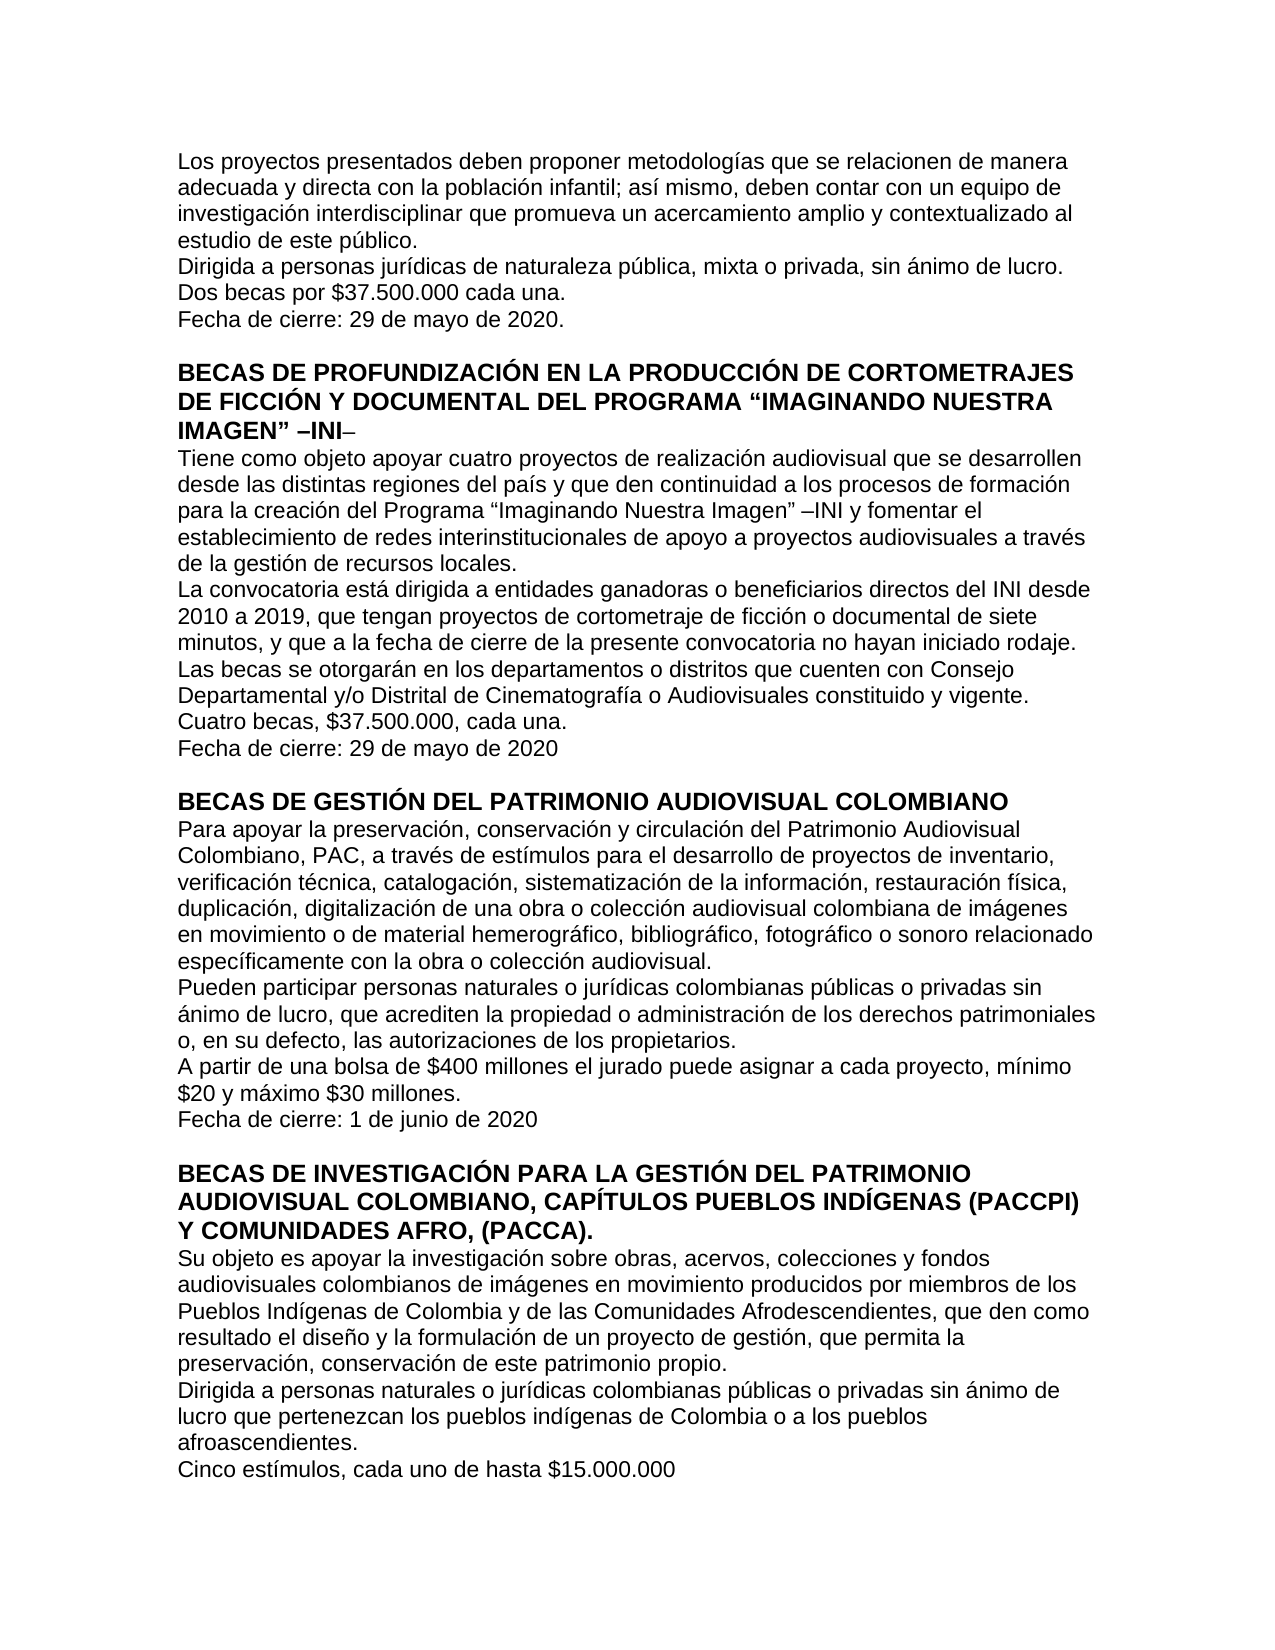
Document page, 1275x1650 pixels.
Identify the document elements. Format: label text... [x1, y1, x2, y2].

text Tiene como objeto apoyar cuatro proyectos de realización audiovisual que se desarrollen desde las distintas regiones del país y que den continuidad a los procesos de formación para la creación del Programa “Imaginando Nuestra Imagen” –INI y fomentar el establecimiento de redes interinstitucionales de apoyo a proyectos audiovisuales a través de la gestión de recursos locales. [177, 445, 1098, 576]
text A partir de una bolsa de $400 millones el jurado puede asignar a cada proyecto, mínimo $20 y máximo $30 millones. [177, 1053, 1098, 1106]
text Fecha de cierre: 1 de junio de 2020 [177, 1106, 1098, 1132]
text Dirigida a personas naturales o jurídicas colombianas públicas o privadas sin ánimo de lucro que pertenezcan los pueblos indígenas de Colombia o a los pueblos afroascendientes. [177, 1377, 1098, 1456]
text Para apoyar la preservación, conservación y circulación del Patrimonio Audiovisual Colombiano, PAC, a través de estímulos para el desarrollo de proyectos de inventario, verificación técnica, catalogación, sistematización de la información, restauración física, duplicación, digitalización de una obra o colección audiovisual colombiana de imágenes en movimiento o de material hemerográfico, bibliográfico, fotográfico o sonoro relacionado específicamente con la obra o colección audiovisual. [177, 816, 1098, 974]
text BECAS DE GESTIÓN DEL PATRIMONIO AUDIOVISUAL COLOMBIANO [177, 787, 1098, 816]
text La convocatoria está dirigida a entidades ganadoras o beneficiarios directos del INI desde 2010 a 2019, que tengan proyectos de cortometraje de ficción o documental de siete minutos, y que a la fecha de cierre de la presente convocatoria no hayan iniciado rodaje. [177, 576, 1098, 656]
text Los proyectos presentados deben proponer metodologías que se relacionen de manera adecuada y directa con la población infantil; así mismo, deben contar con un equipo de investigación interdisciplinar que promueva un acercamiento amplio y contextualizado al estudio de este público. [177, 148, 1098, 253]
text Cuatro becas, $37.500.000, cada una. [177, 708, 1098, 734]
text Fecha de cierre: 29 de mayo de 2020 [177, 734, 1098, 761]
text Fecha de cierre: 29 de mayo de 2020. [177, 306, 1098, 332]
text Las becas se otorgarán en los departamentos o distritos que cuenten con Consejo Departamental y/o Distrital de Cinematografía o Audiovisuales constituido y vigente. [177, 656, 1098, 708]
text Su objeto es apoyar la investigación sobre obras, acervos, colecciones y fondos audiovisuales colombianos de imágenes en movimiento producidos por miembros de los Pueblos Indígenas de Colombia y de las Comunidades Afrodescendientes, que den como resultado el diseño y la formulación de un proyecto de gestión, que permita la preservación, conservación de este patrimonio propio. [177, 1245, 1098, 1377]
text Pueden participar personas naturales o jurídicas colombianas públicas o privadas sin ánimo de lucro, que acrediten la propiedad o administración de los derechos patrimoniales o, en su defecto, las autorizaciones de los propietarios. [177, 974, 1098, 1053]
text BECAS DE PROFUNDIZACIÓN EN LA PRODUCCIÓN DE CORTOMETRAJES DE FICCIÓN Y DOCUMENTAL DEL PROGRAMA “IMAGINANDO NUESTRA IMAGEN” –INI– [177, 358, 1098, 445]
text Cinco estímulos, cada uno de hasta $15.000.000 [177, 1456, 1098, 1482]
text Dirigida a personas jurídicas de naturaleza pública, mixta o privada, sin ánimo de lucro. Dos becas por $37.500.000 cada una. [177, 253, 1098, 306]
text BECAS DE INVESTIGACIÓN PARA LA GESTIÓN DEL PATRIMONIO AUDIOVISUAL COLOMBIANO, CAPÍTULOS PUEBLOS INDÍGENAS (PACCPI) Y COMUNIDADES AFRO, (PACCA). [177, 1159, 1098, 1245]
